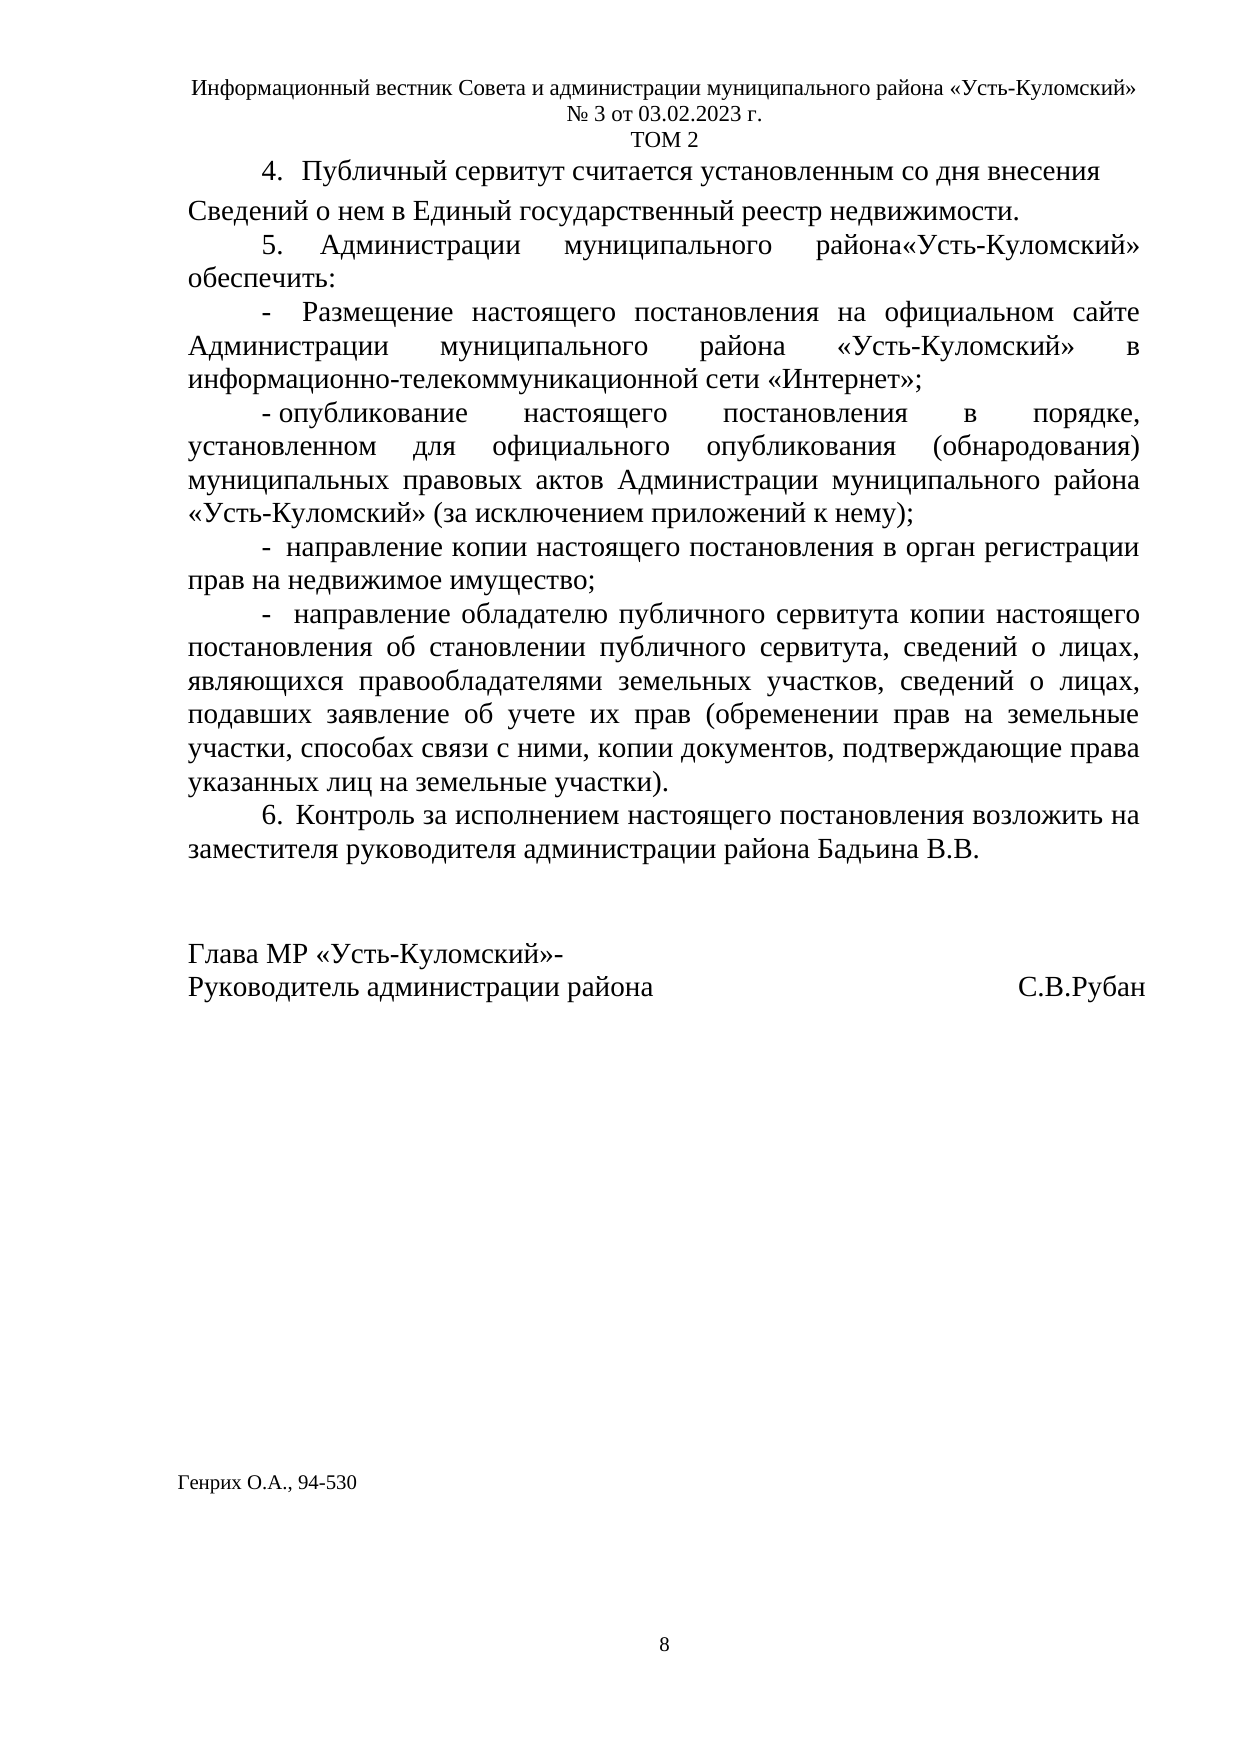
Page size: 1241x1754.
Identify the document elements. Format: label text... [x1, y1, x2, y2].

list опубликование настоящего постановления в порядке, установленном для официального опубликования (обнародования) муниципальных правовых актов Администрации муниципального района «Усть-Куломский» (за исключением приложений к нему); [188, 395, 1141, 529]
text Руководитель администрации района С.В.Рубан [188, 970, 1152, 1003]
list Администрации муниципального района«Усть-Куломский» обеспечить: [188, 227, 1141, 294]
list Публичный сервитут считается установленным со дня внесения [261, 153, 1152, 186]
text Глава МР «Усть-Куломский»- [188, 936, 1152, 970]
list Размещение настоящего постановления на официальном сайте Администрации муниципального района «Усть-Куломский» в информационно-телекоммуникационной сети «Интернет»; [188, 294, 1141, 395]
text Сведений о нем в Единый государственный реестр недвижимости. [188, 193, 1152, 227]
list Контроль за исполнением настоящего постановления возложить на заместителя руководителя администрации района Бадьина В.В. [188, 797, 1141, 864]
list направление обладателю публичного сервитута копии настоящего постановления об становлении публичного сервитута, сведений о лицах, являющихся правообладателями земельных участков, сведений о лицах, подавших заявление об учете их прав (обременении прав на земельные участки, способах связи с ними, копии документов, подтверждающие права указанных лиц на земельные участки). [188, 596, 1141, 797]
text Генрих О.А., 94-530 [177, 1470, 1152, 1494]
list направление копии настоящего постановления в орган регистрации прав на недвижимое имущество; [188, 529, 1140, 596]
